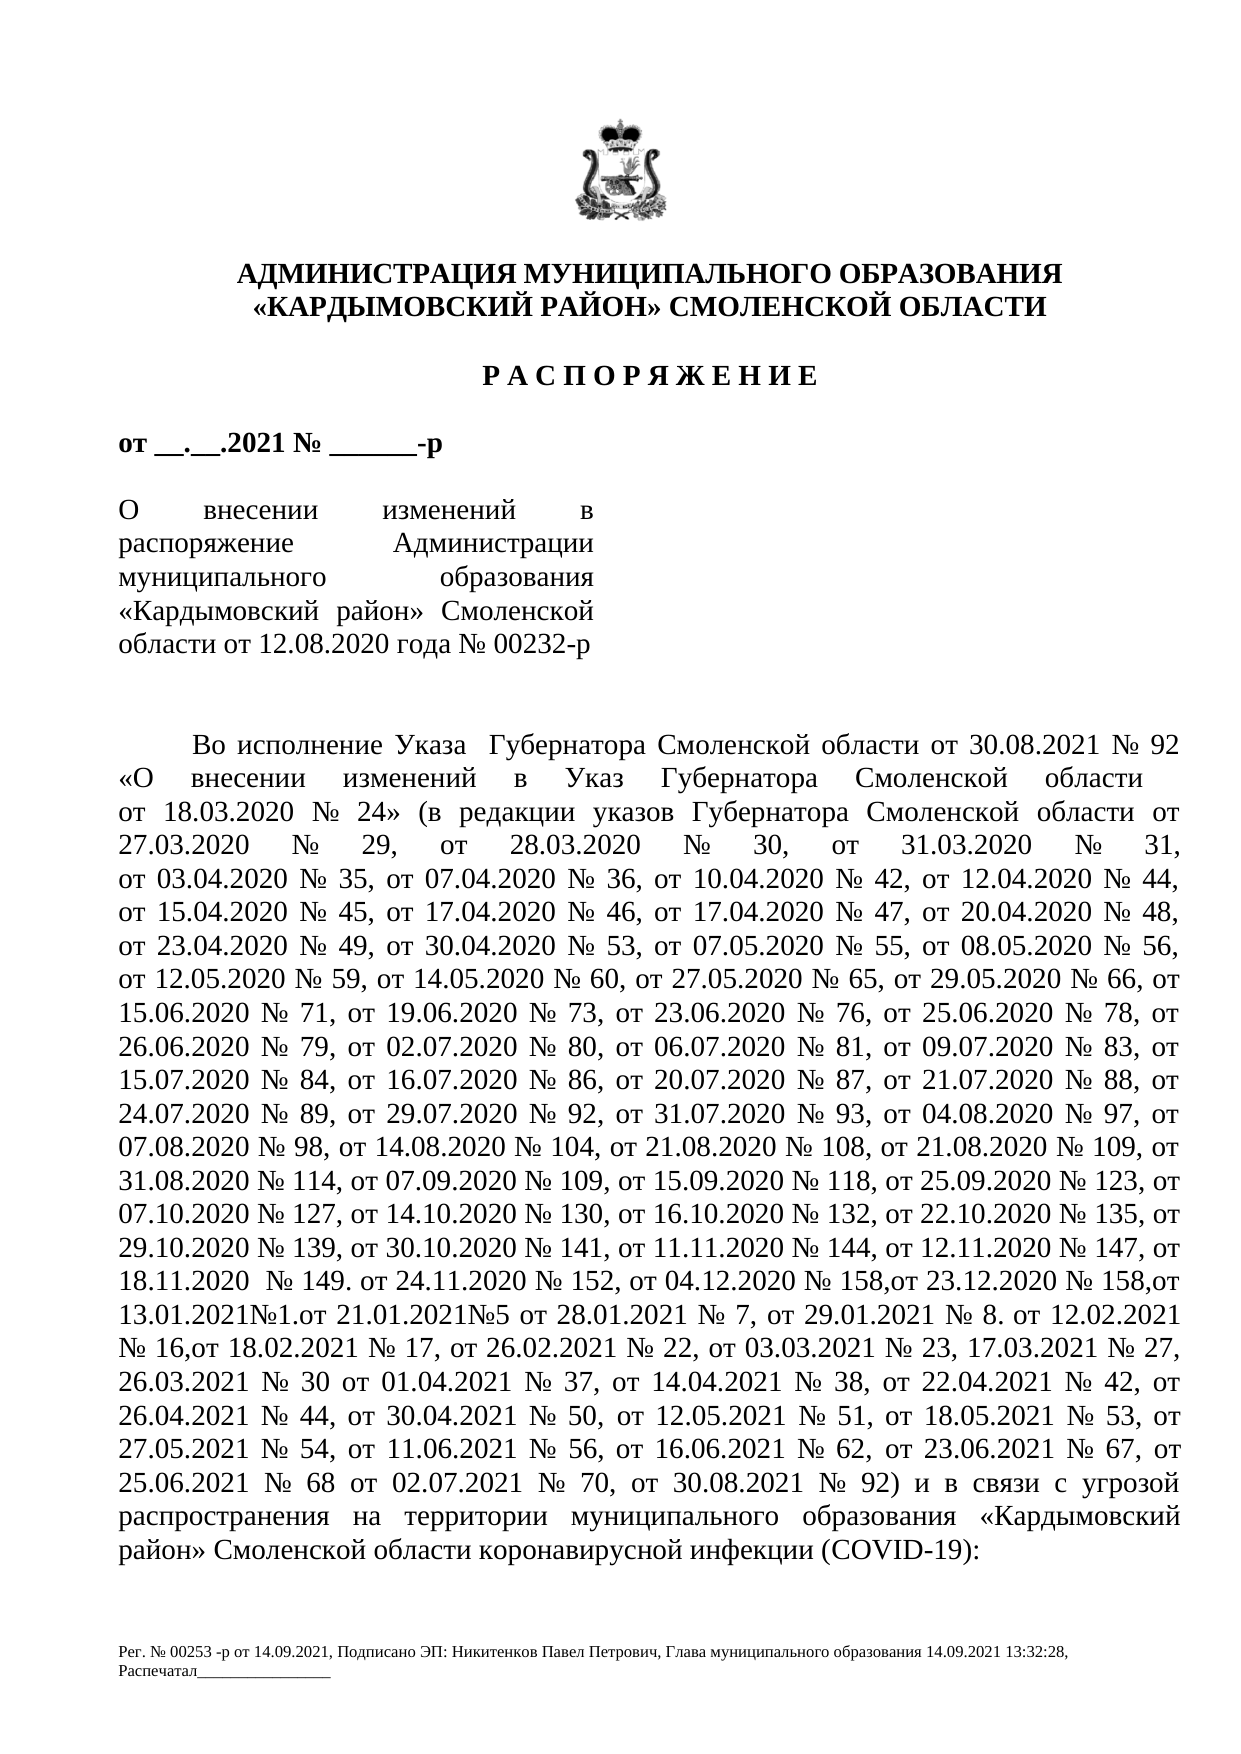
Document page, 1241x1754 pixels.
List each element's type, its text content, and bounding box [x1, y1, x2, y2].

text от __.__.2021 № ______-р [118, 425, 1181, 458]
picture [570, 118, 671, 228]
text Во исполнение Указа Губернатора Смоленской области от 30.08.2021 № 92 «О внесении изменений в Указ Губернатора Смоленской области от 18.03.2020 № 24» (в редакции указов Губернатора Смоленской области от 27.03.2020 № 29, от 28.03.2020 № 30, от 31.03.2020 № 31, от 03.04.2020 № 35, от 07.04.2020 № 36, от 10.04.2020 № 42, от 12.04.2020 № 44, от 15.04.2020 № 45, от 17.04.2020 № 46, от 17.04.2020 № 47, от 20.04.2020 № 48, от 23.04.2020 № 49, от 30.04.2020 № 53, от 07.05.2020 № 55, от 08.05.2020 № 56, от 12.05.2020 № 59, от 14.05.2020 № 60, от 27.05.2020 № 65, от 29.05.2020 № 66, от 15.06.2020 № 71, от 19.06.2020 № 73, от 23.06.2020 № 76, от 25.06.2020 № 78, от 26.06.2020 № 79, от 02.07.2020 № 80, от 06.07.2020 № 81, от 09.07.2020 № 83, от 15.07.2020 № 84, от 16.07.2020 № 86, от 20.07.2020 № 87, от 21.07.2020 № 88, от 24.07.2020 № 89, от 29.07.2020 № 92, от 31.07.2020 № 93, от 04.08.2020 № 97, от 07.08.2020 № 98, от 14.08.2020 № 104, от 21.08.2020 № 108, от 21.08.2020 № 109, от 31.08.2020 № 114, от 07.09.2020 № 109, от 15.09.2020 № 118, от 25.09.2020 № 123, от 07.10.2020 № 127, от 14.10.2020 № 130, от 16.10.2020 № 132, от 22.10.2020 № 135, от 29.10.2020 № 139, от 30.10.2020 № 141, от 11.11.2020 № 144, от 12.11.2020 № 147, от 18.11.2020 № 149. от 24.11.2020 № 152, от 04.12.2020 № 158,от 23.12.2020 № 158,от 13.01.2021№1.от 21.01.2021№5 от 28.01.2021 № 7, от 29.01.2021 № 8. от 12.02.2021 № 16,от 18.02.2021 № 17, от 26.02.2021 № 22, от 03.03.2021 № 23, 17.03.2021 № 27, 26.03.2021 № 30 от 01.04.2021 № 37, от 14.04.2021 № 38, от 22.04.2021 № 42, от 26.04.2021 № 44, от 30.04.2021 № 50, от 12.05.2021 № 51, от 18.05.2021 № 53, от 27.05.2021 № 54, от 11.06.2021 № 56, от 16.06.2021 № 62, от 23.06.2021 № 67, от 25.06.2021 № 68 от 02.07.2021 № 70, от 30.08.2021 № 92) и в связи с угрозой распространения на территории муниципального образования «Кардымовский район» Смоленской области коронавирусной инфекции (COVID-19): [118, 727, 1181, 1565]
table_header О внесении изменений в распоряжение Администрации муниципального образования «Кардымовский район» Смоленской области от 12.08.2020 года № 00232-р [107, 492, 605, 660]
text Р А С П О Р Я Ж Е Н И Е [118, 358, 1181, 391]
text АДМИНИСТРАЦИЯ МУНИЦИПАЛЬНОГО ОБРАЗОВАНИЯ «КАРДЫМОВСКИЙ РАЙОН» СМОЛЕНСКОЙ ОБЛАСТИ [118, 257, 1181, 323]
